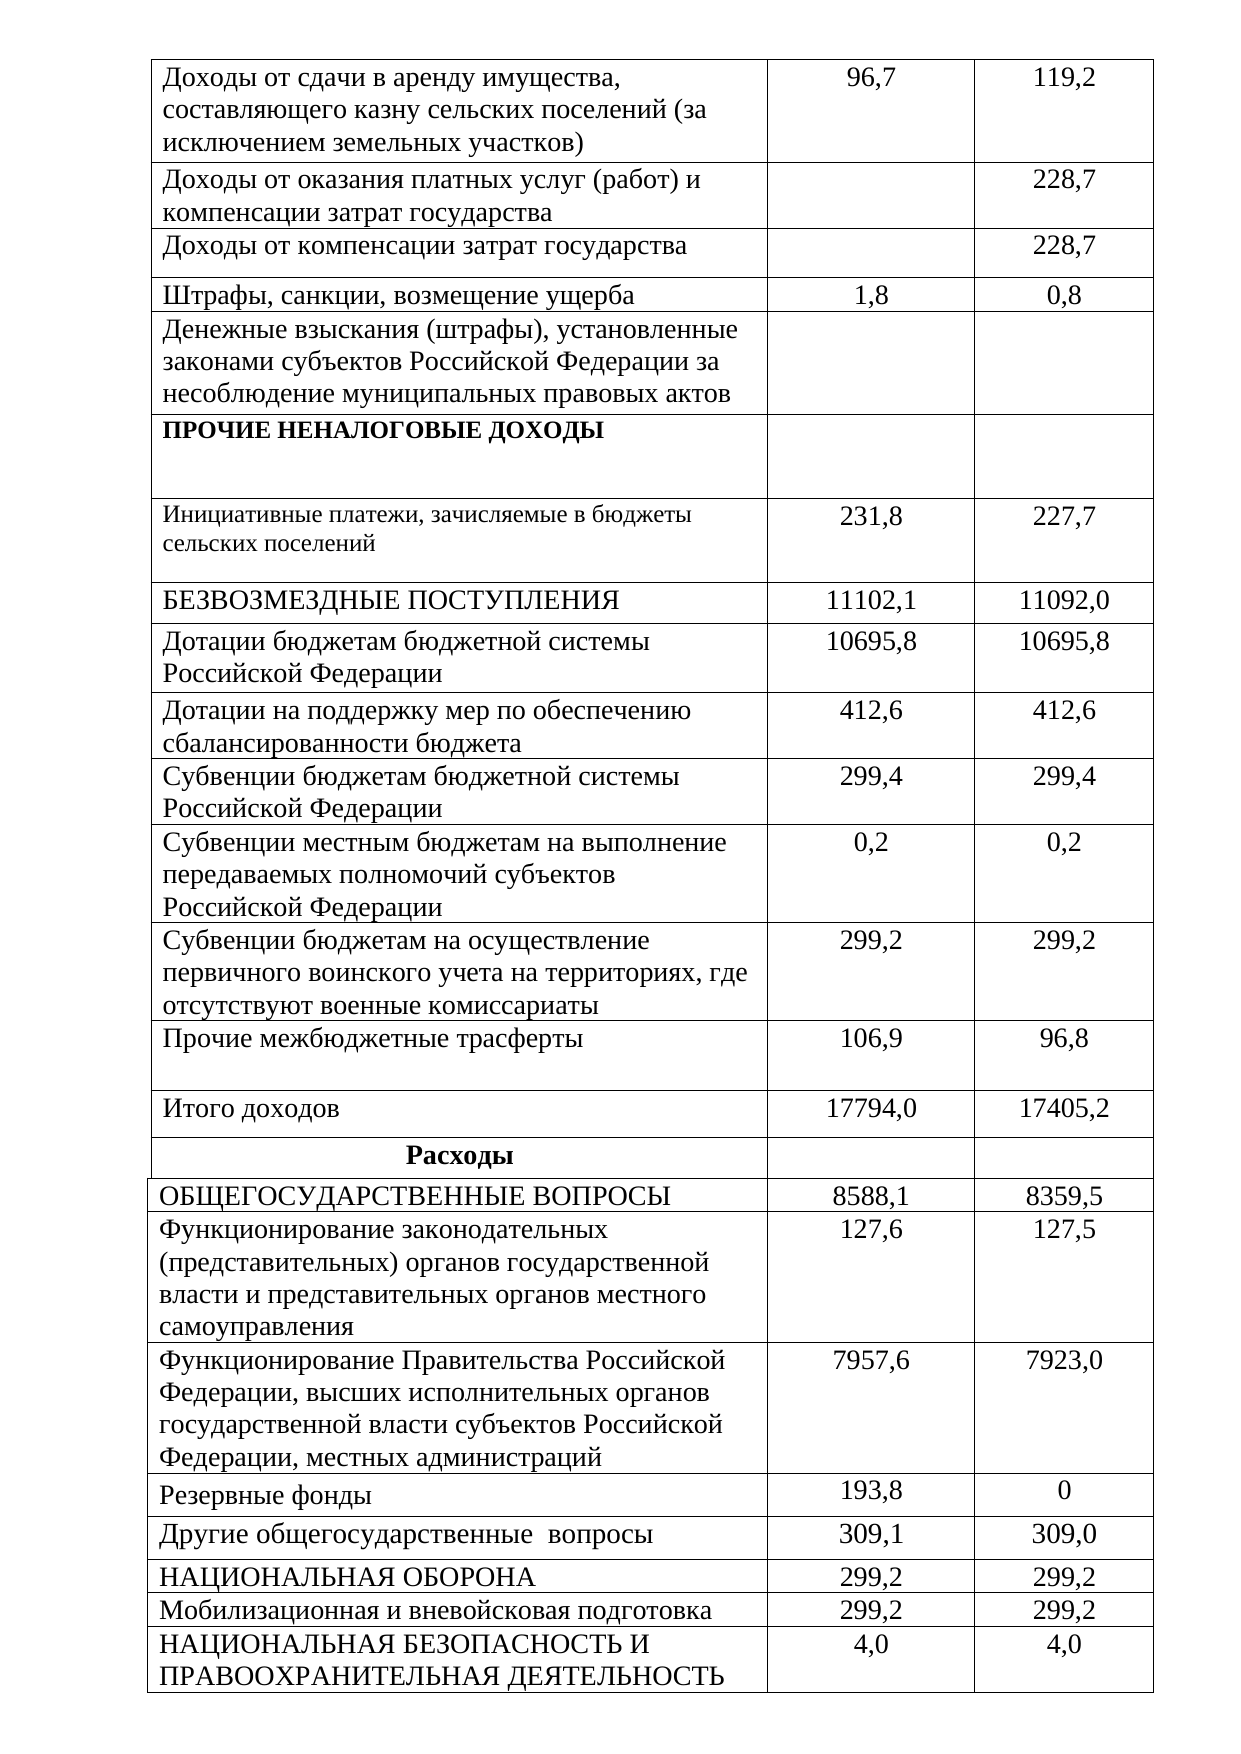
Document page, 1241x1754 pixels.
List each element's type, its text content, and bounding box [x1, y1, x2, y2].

table_cell 17794,0 [768, 1091, 974, 1137]
table_cell 299,2 [975, 1593, 1153, 1626]
table_cell НАЦИОНАЛЬНАЯ ОБОРОНА [148, 1560, 767, 1592]
table_cell 119,2 [975, 60, 1153, 162]
table_cell 309,1 [768, 1517, 974, 1559]
table_cell Инициативные платежи, зачисляемые в бюджеты сельских поселений [152, 499, 767, 582]
table_cell 228,7 [975, 229, 1153, 277]
table_cell Субвенции бюджетам бюджетной системы Российской Федерации [152, 759, 767, 824]
table_cell Дотации на поддержку мер по обеспечению сбалансированности бюджета [152, 693, 767, 758]
table_cell 299,2 [768, 1560, 974, 1592]
table_cell 299,4 [975, 759, 1153, 824]
table_cell 10695,8 [768, 624, 974, 692]
table_cell 0 [975, 1474, 1153, 1516]
table_cell 412,6 [975, 693, 1153, 758]
table_cell 17405,2 [975, 1091, 1153, 1137]
table_cell 0,2 [975, 825, 1153, 922]
table_cell ОБЩЕГОСУДАРСТВЕННЫЕ ВОПРОСЫ [148, 1179, 767, 1211]
table_cell 299,4 [768, 759, 974, 824]
table_cell НАЦИОНАЛЬНАЯ БЕЗОПАСНОСТЬ И ПРАВООХРАНИТЕЛЬНАЯ ДЕЯТЕЛЬНОСТЬ [148, 1627, 767, 1692]
table_cell Денежные взыскания (штрафы), установленные законами субъектов Российской Федерации за несоблюдение муниципальных правовых актов [152, 312, 767, 414]
table_cell 299,2 [768, 923, 974, 1020]
table_cell [768, 229, 974, 277]
table_cell ПРОЧИЕ НЕНАЛОГОВЫЕ ДОХОДЫ [152, 415, 767, 498]
table_cell 299,2 [975, 1560, 1153, 1592]
table_cell Мобилизационная и вневойсковая подготовка [148, 1593, 767, 1626]
table_cell Расходы [152, 1138, 767, 1178]
table_cell 0,2 [768, 825, 974, 922]
table_cell Итого доходов [152, 1091, 767, 1137]
table_cell 299,2 [975, 923, 1153, 1020]
table_cell 8359,5 [975, 1179, 1153, 1211]
table_cell Функционирование законодательных (представительных) органов государственной власти и представительных органов местного самоуправления [148, 1212, 767, 1342]
table_cell 4,0 [975, 1627, 1153, 1692]
table_cell 0,8 [975, 278, 1153, 311]
table_cell 309,0 [975, 1517, 1153, 1559]
table_cell БЕЗВОЗМЕЗДНЫЕ ПОСТУПЛЕНИЯ [152, 583, 767, 623]
table_cell 228,7 [975, 163, 1153, 227]
table_cell 412,6 [768, 693, 974, 758]
table_cell 1,8 [768, 278, 974, 311]
table_cell Другие общегосударственные вопросы [148, 1517, 767, 1559]
table_cell [975, 415, 1153, 498]
table_cell Доходы от оказания платных услуг (работ) и компенсации затрат государства [152, 163, 767, 227]
table_cell 106,9 [768, 1021, 974, 1090]
table_cell Прочие межбюджетные трасферты [152, 1021, 767, 1090]
table_cell [975, 1138, 1153, 1178]
table_cell 231,8 [768, 499, 974, 582]
table_cell 7923,0 [975, 1343, 1153, 1472]
table_cell [768, 312, 974, 414]
table_cell [768, 415, 974, 498]
table_cell [768, 1138, 974, 1178]
table_cell 96,7 [768, 60, 974, 162]
table_cell 8588,1 [768, 1179, 974, 1211]
table_cell Штрафы, санкции, возмещение ущерба [152, 278, 767, 311]
table_cell 7957,6 [768, 1343, 974, 1472]
table_cell Функционирование Правительства Российской Федерации, высших исполнительных органов государственной власти субъектов Российской Федерации, местных администраций [148, 1343, 767, 1472]
table_cell 299,2 [768, 1593, 974, 1626]
table_cell [768, 163, 974, 227]
table_cell 127,5 [975, 1212, 1153, 1342]
table_cell 11092,0 [975, 583, 1153, 623]
table_cell Резервные фонды [148, 1474, 767, 1516]
table_cell Доходы от сдачи в аренду имущества, составляющего казну сельских поселений (за исключением земельных участков) [152, 60, 767, 162]
table_cell 11102,1 [768, 583, 974, 623]
table_cell 96,8 [975, 1021, 1153, 1090]
table_cell Дотации бюджетам бюджетной системы Российской Федерации [152, 624, 767, 692]
table_cell Доходы от компенсации затрат государства [152, 229, 767, 277]
table_cell 227,7 [975, 499, 1153, 582]
table_cell 10695,8 [975, 624, 1153, 692]
table_cell 4,0 [768, 1627, 974, 1692]
table_cell Субвенции местным бюджетам на выполнение передаваемых полномочий субъектов Российской Федерации [152, 825, 767, 922]
table_cell Субвенции бюджетам на осуществление первичного воинского учета на территориях, где отсутствуют военные комиссариаты [152, 923, 767, 1020]
table_cell 193,8 [768, 1474, 974, 1516]
table_cell [975, 312, 1153, 414]
table_cell 127,6 [768, 1212, 974, 1342]
